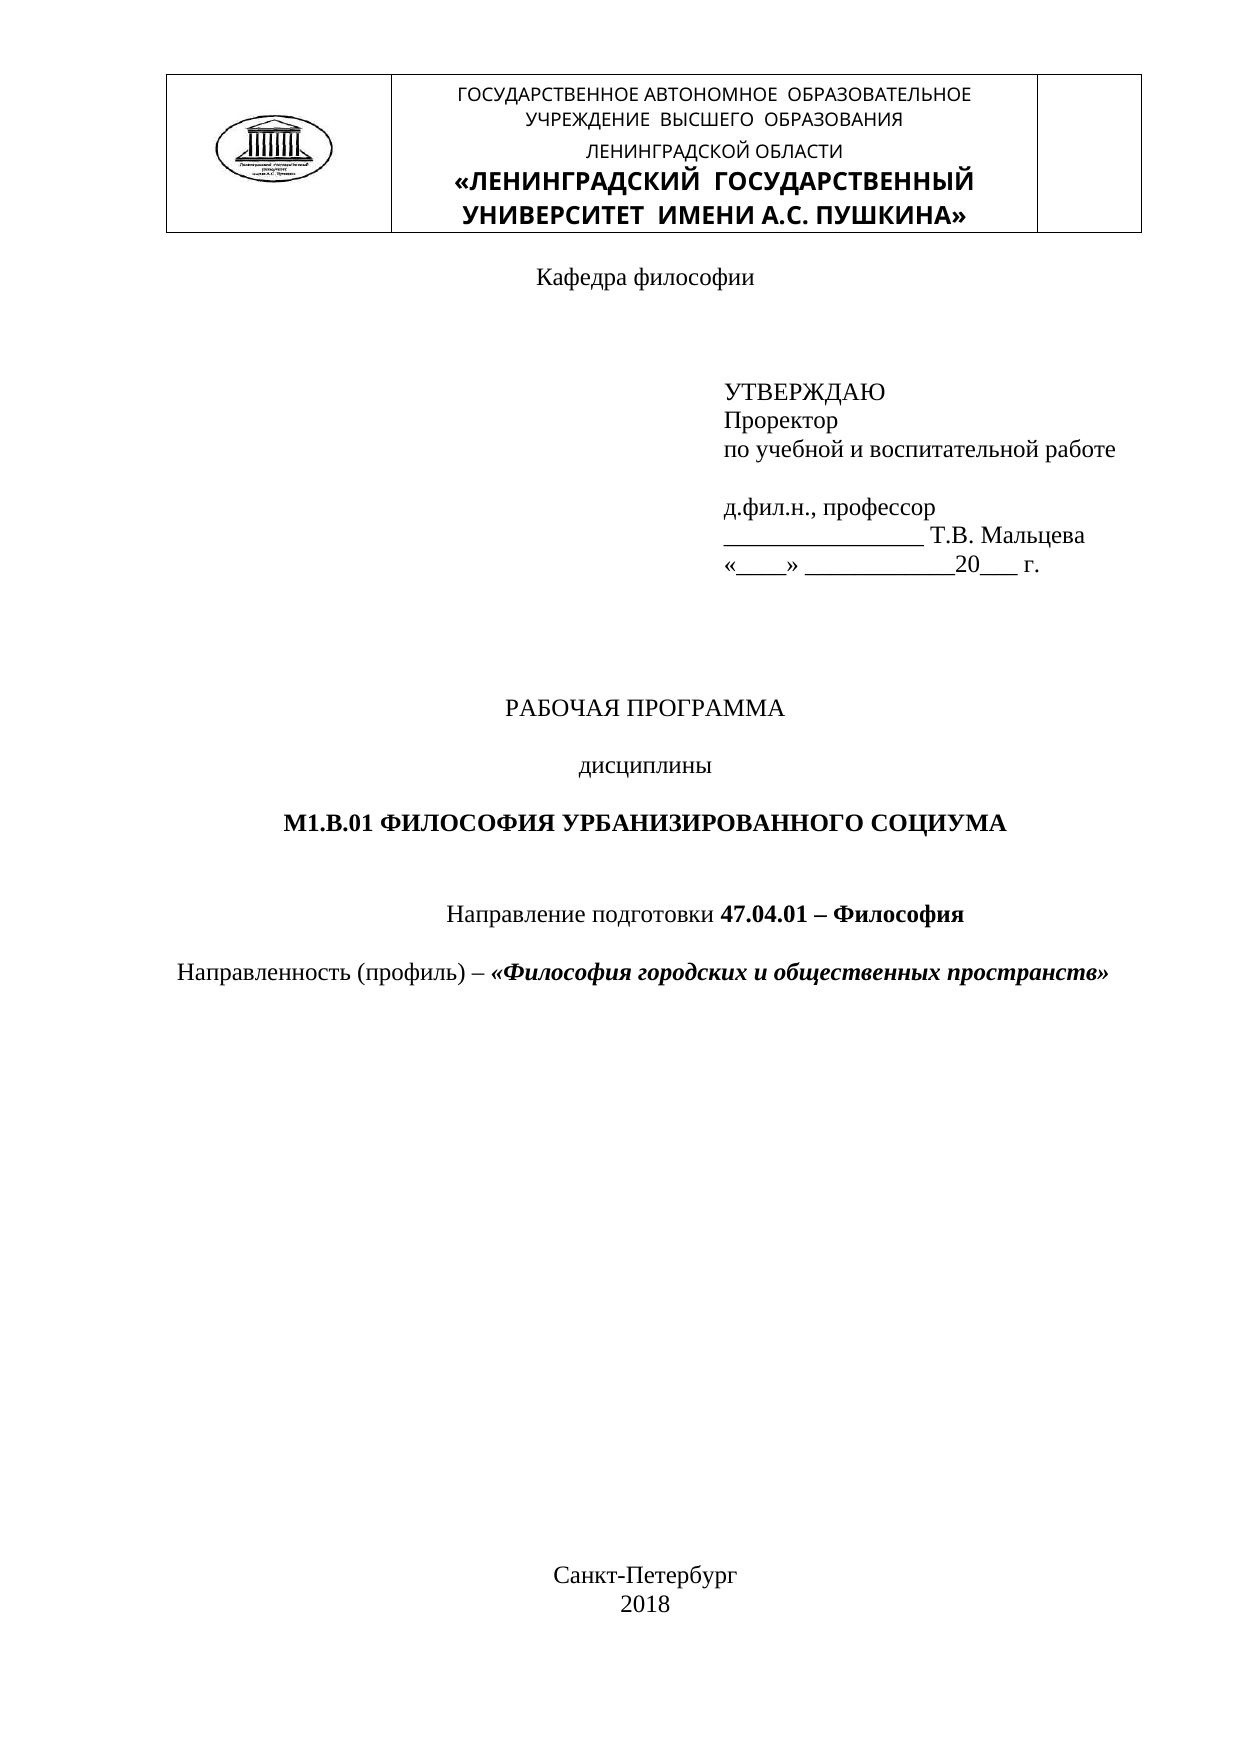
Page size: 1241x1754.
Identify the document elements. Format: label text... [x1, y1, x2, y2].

picture [187, 85, 371, 213]
table_header Кафедра философии УТВЕРЖДАЮ Проректор по учебной и воспитательной работе д.фил.н., профессор ________________ Т.В. Мальцева «____» ____________20___ г. РАБОЧАЯ ПРОГРАММА дисциплины М1.В.01 ФИЛОСОФИЯ УРБАНИЗИРОВАННОГО СОЦИУМА Направление подготовки 47.04.01 – Философия Направленность (профиль) – «Философия городских и общественных пространств» Санкт-Петербург 2018 [155, 262, 1135, 1618]
